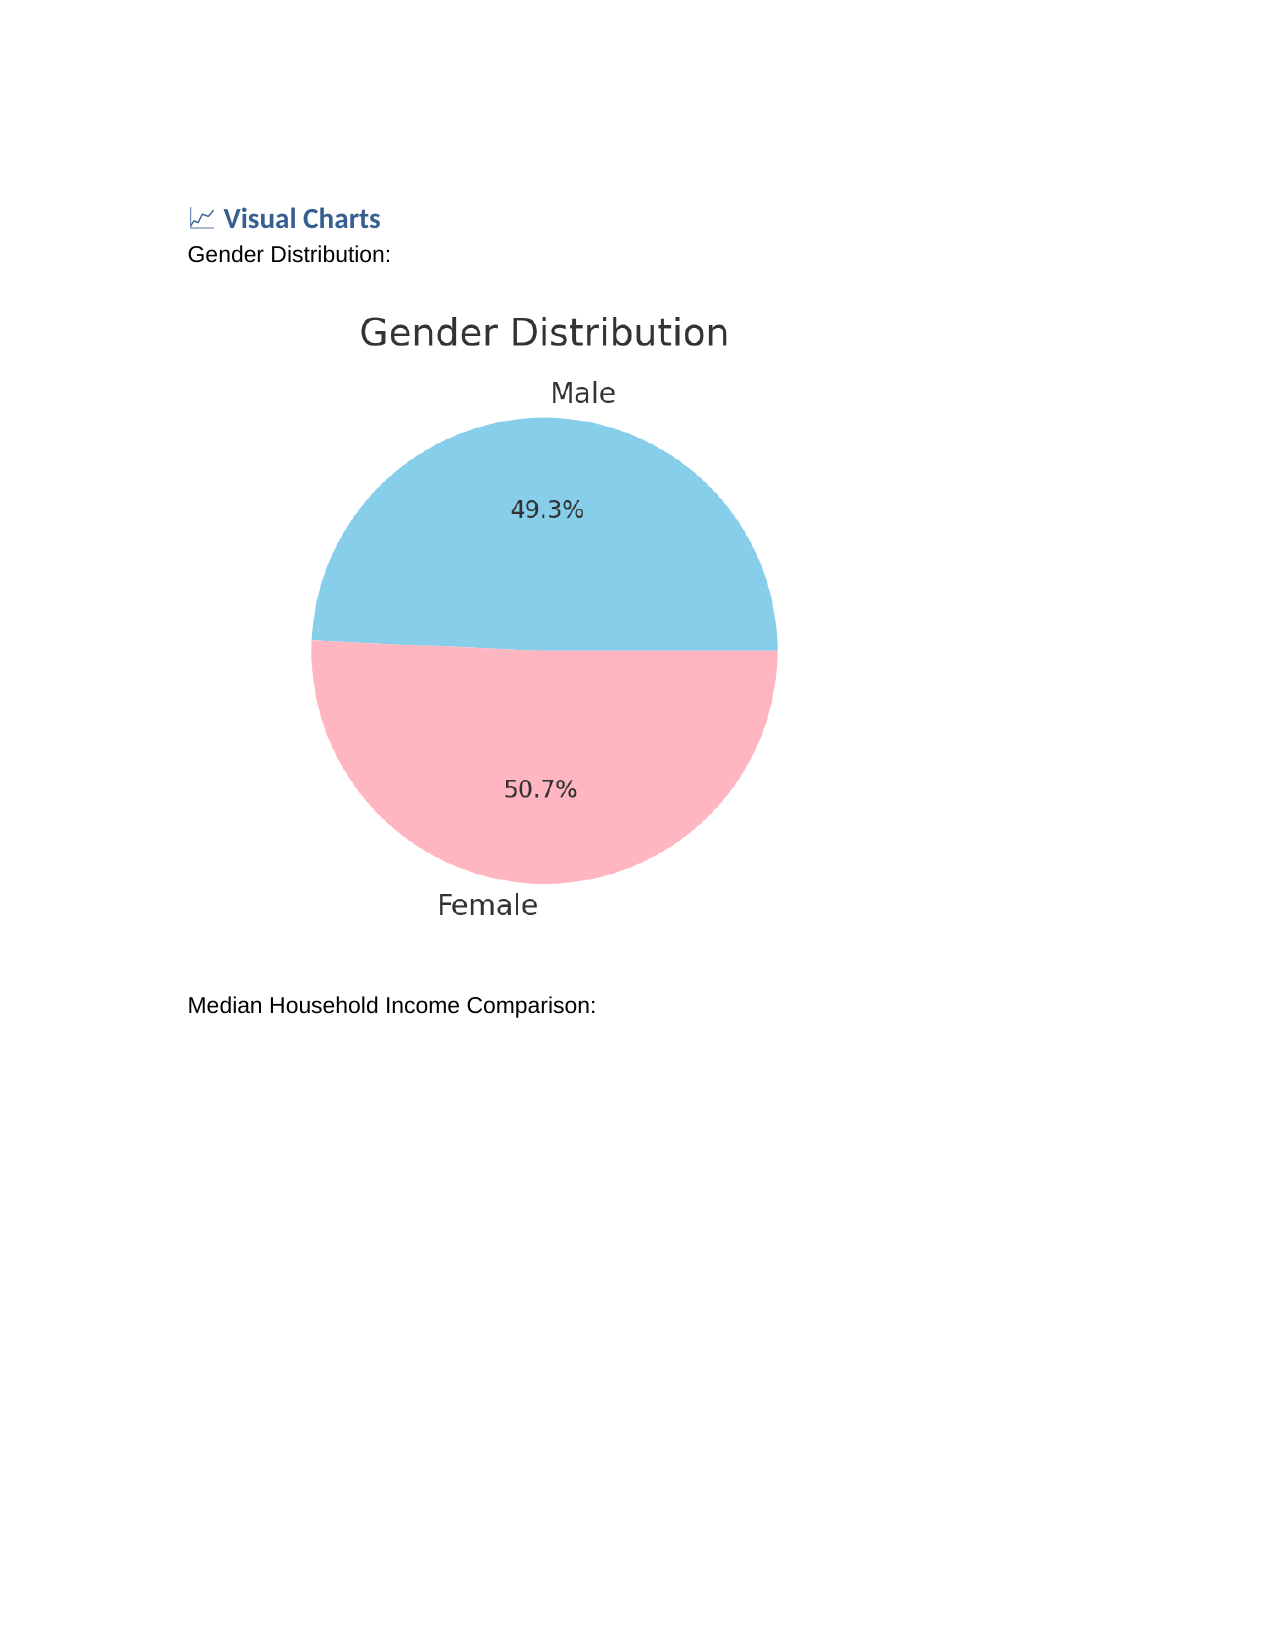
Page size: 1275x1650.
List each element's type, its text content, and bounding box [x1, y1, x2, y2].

text Gender Distribution: [187, 241, 1087, 267]
picture [206, 292, 882, 967]
subtitle 📈 Visual Charts [187, 200, 1087, 236]
text Median Household Income Comparison: [187, 992, 1087, 1018]
